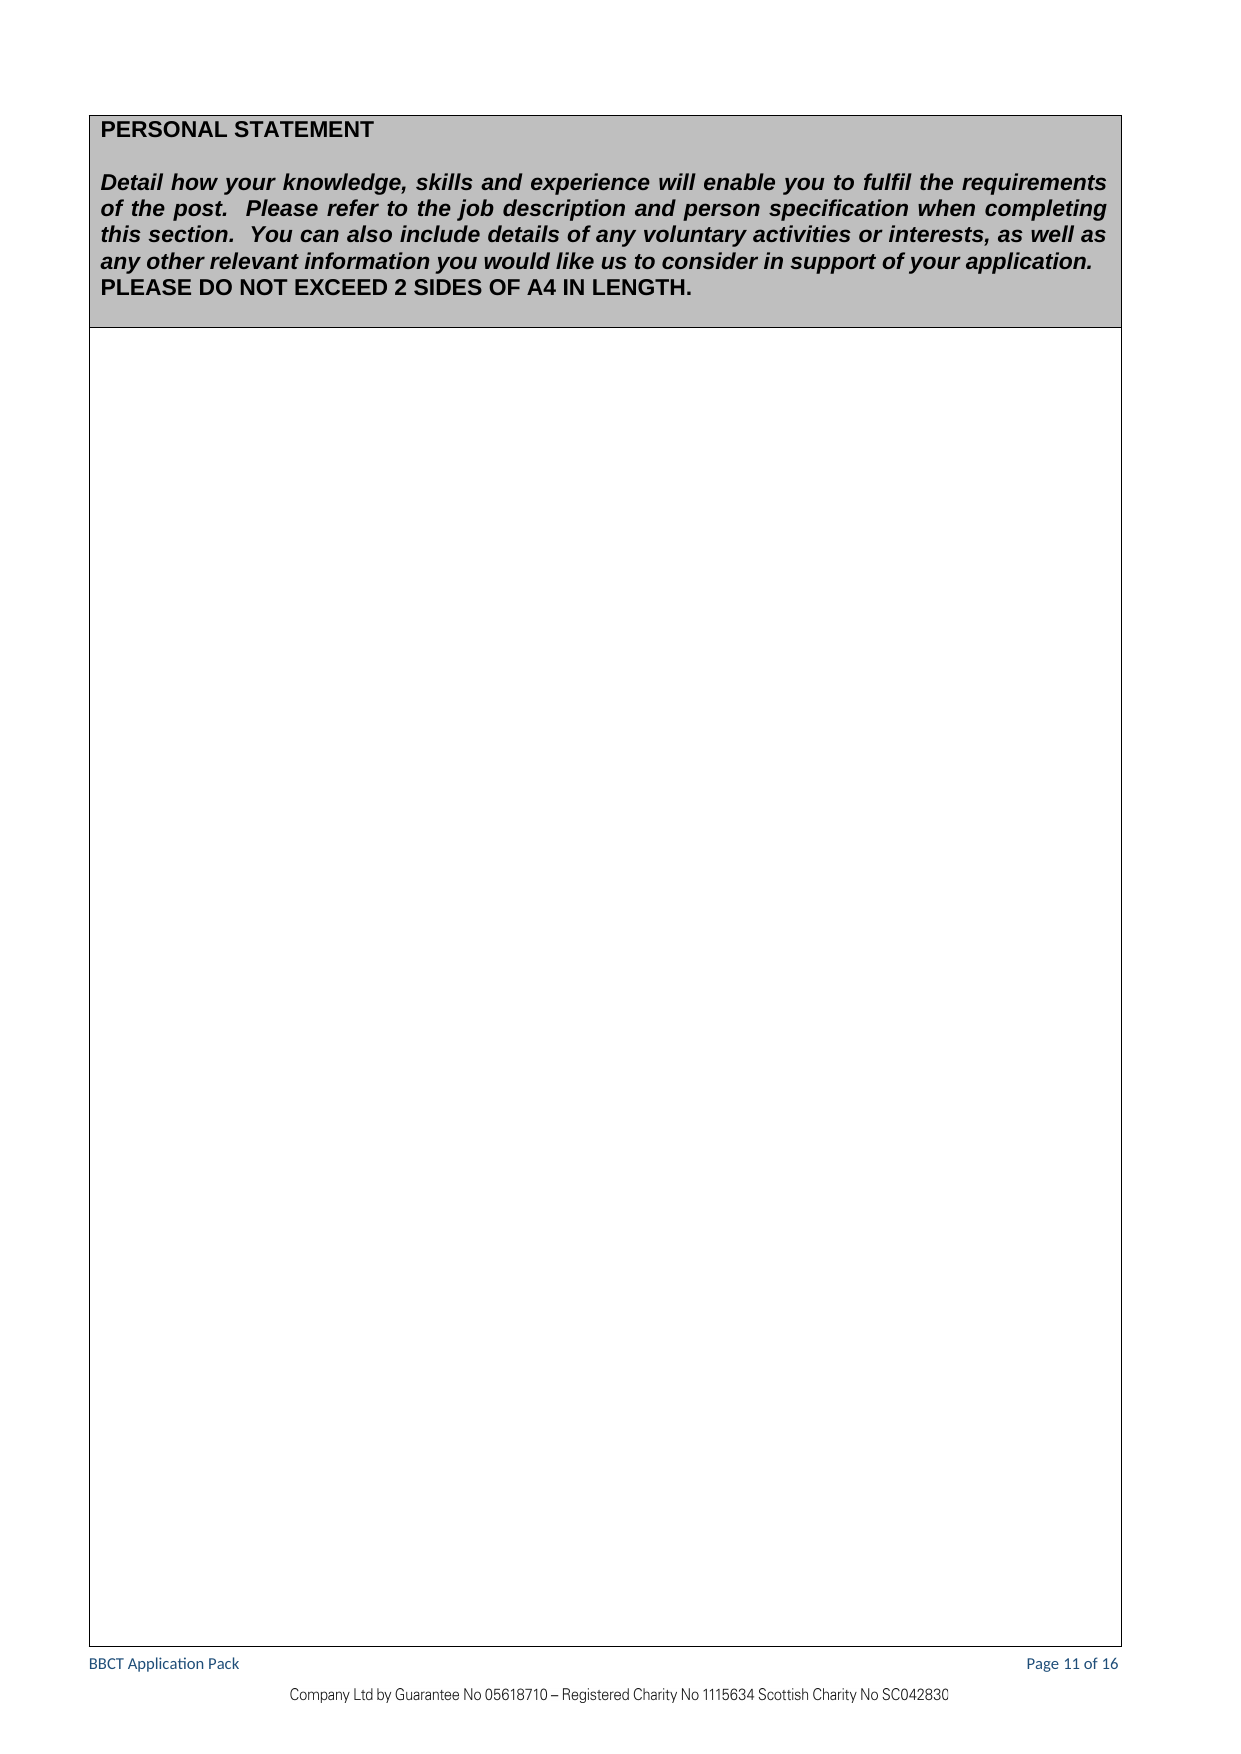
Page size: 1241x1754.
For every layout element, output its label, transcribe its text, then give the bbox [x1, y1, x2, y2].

picture [290, 1688, 949, 1703]
table_cell [90, 328, 1121, 1646]
table_header PERSONAL STATEMENT Detail how your knowledge, skills and experience will enable you to fulfil the requirements of the post. Please refer to the job description and person specification when completing this section. You can also include details of any voluntary activities or interests, as well as any other relevant information you would like us to consider in support of your application. PLEASE DO NOT EXCEED 2 SIDES OF A4 IN LENGTH. [90, 116, 1121, 327]
